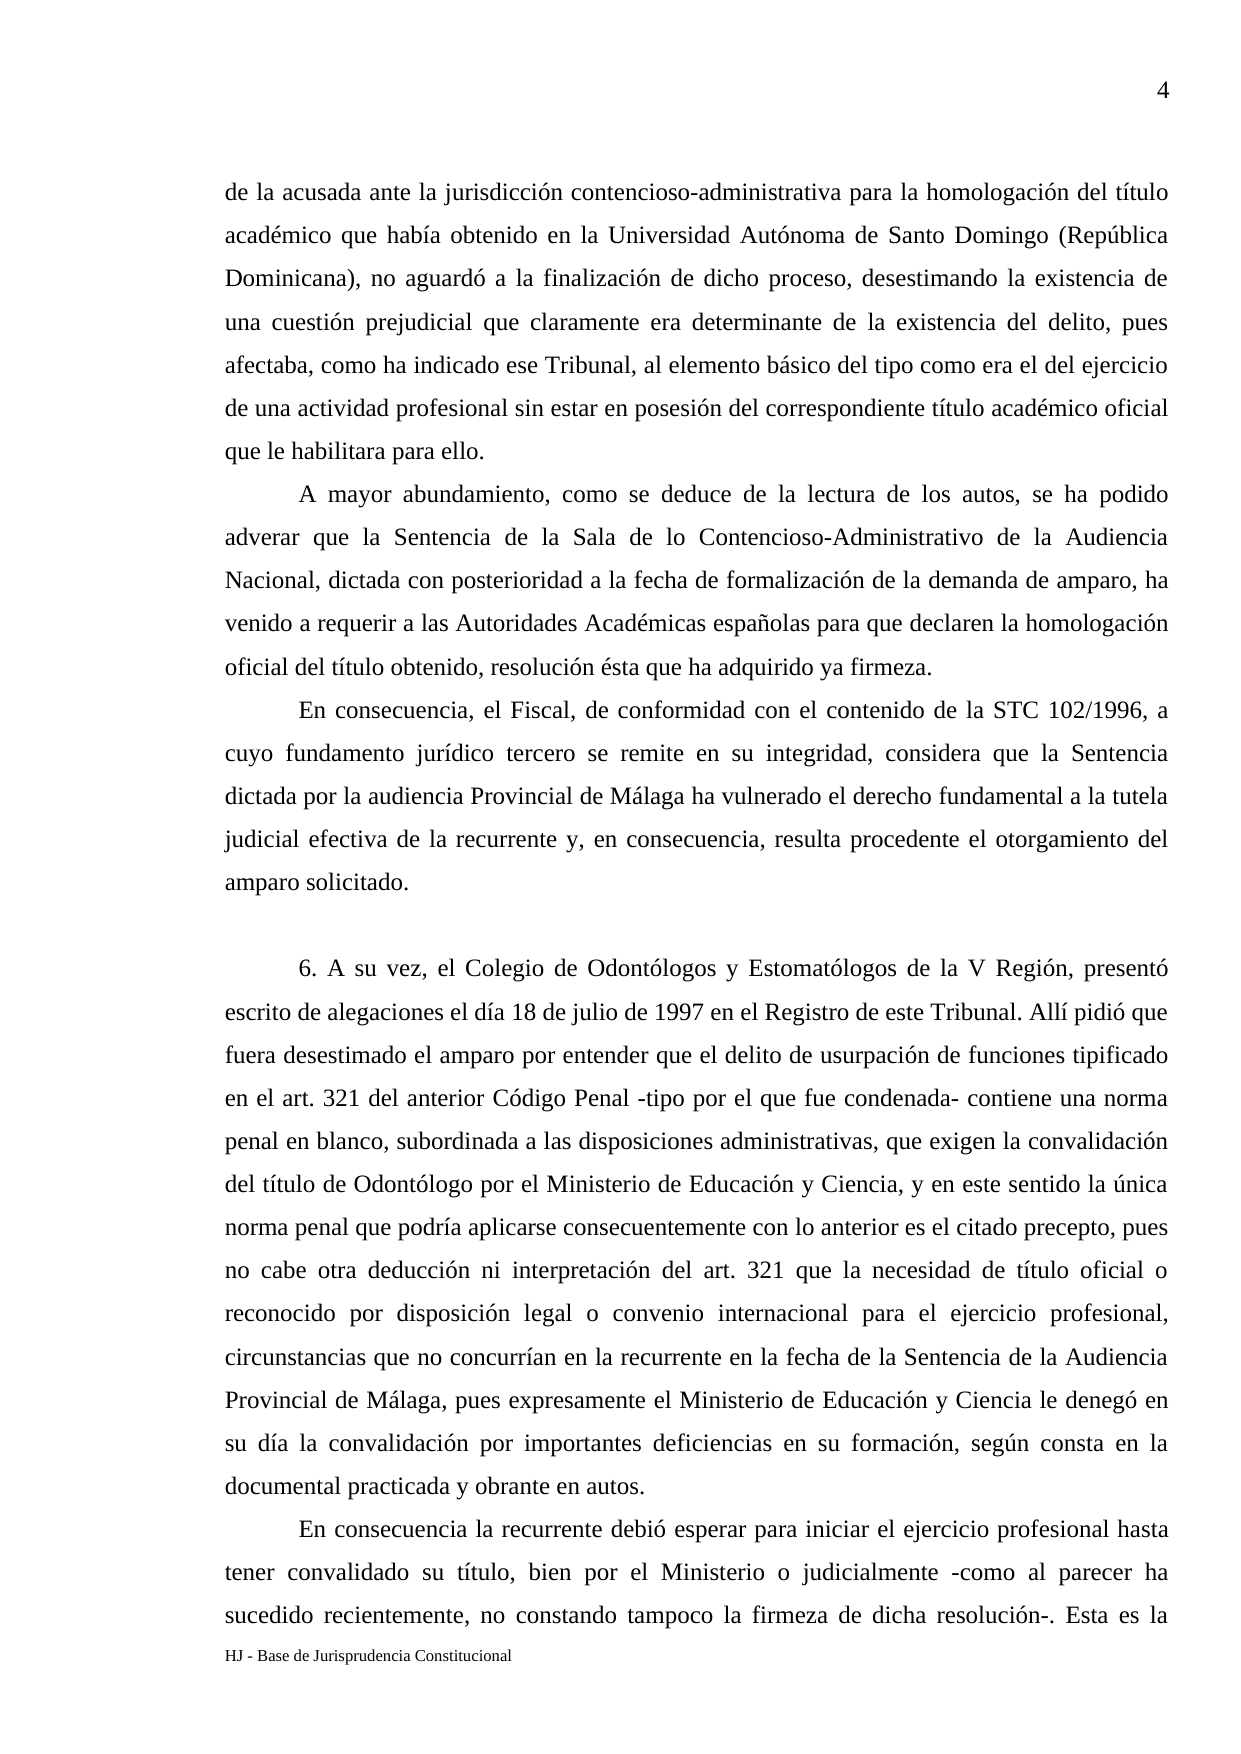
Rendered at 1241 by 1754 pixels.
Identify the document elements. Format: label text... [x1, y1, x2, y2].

text 6. A su vez, el Colegio de Odontólogos y Estomatólogos de la V Región, presentó escrito de alegaciones el día 18 de julio de 1997 en el Registro de este Tribunal. Allí pidió que fuera desestimado el amparo por entender que el delito de usurpación de funciones tipificado en el art. 321 del anterior Código Penal -tipo por el que fue condenada- contiene una norma penal en blanco, subordinada a las disposiciones administrativas, que exigen la convalidación del título de Odontólogo por el Ministerio de Educación y Ciencia, y en este sentido la única norma penal que podría aplicarse consecuentemente con lo anterior es el citado precepto, pues no cabe otra deducción ni interpretación del art. 321 que la necesidad de título oficial o reconocido por disposición legal o convenio internacional para el ejercicio profesional, circunstancias que no concurrían en la recurrente en la fecha de la Sentencia de la Audiencia Provincial de Málaga, pues expresamente el Ministerio de Educación y Ciencia le denegó en su día la convalidación por importantes deficiencias en su formación, según consta en la documental practicada y obrante en autos. [224, 953, 1169, 1500]
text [224, 177, 1169, 465]
text En consecuencia, el Fiscal, de conformidad con el contenido de la STC 102/1996, a cuyo fundamento jurídico tercero se remite en su integridad, considera que la Sentencia dictada por la audiencia Provincial de Málaga ha vulnerado el derecho fundamental a la tutela judicial efectiva de la recurrente y, en consecuencia, resulta procedente el otorgamiento del amparo solicitado. [224, 695, 1169, 896]
text A mayor abundamiento, como se deduce de la lectura de los autos, se ha podido adverar que la Sentencia de la Sala de lo Contencioso-Administrativo de la Audiencia Nacional, dictada con posterioridad a la fecha de formalización de la demanda de amparo, ha venido a requerir a las Autoridades Académicas españolas para que declaren la homologación oficial del título obtenido, resolución ésta que ha adquirido ya firmeza. [224, 479, 1169, 680]
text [224, 1514, 1169, 1629]
